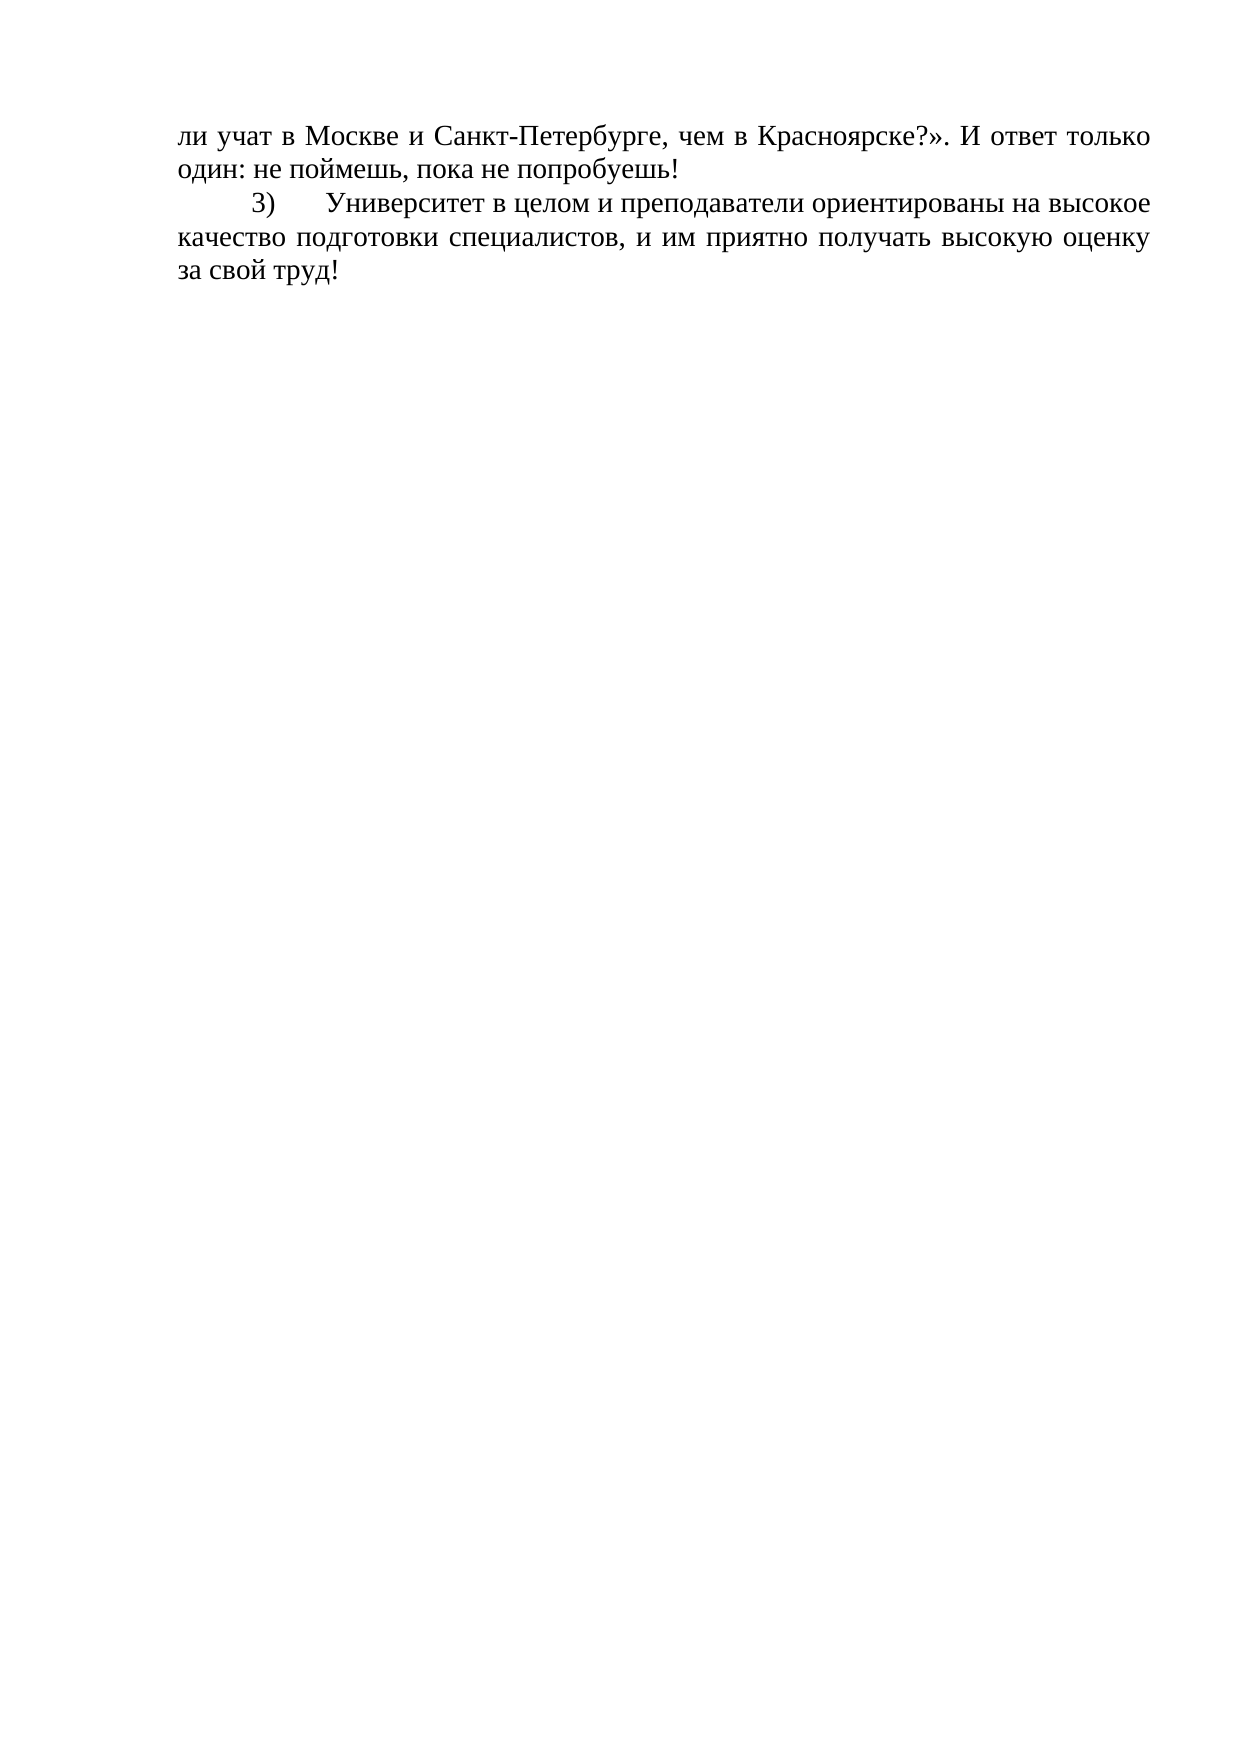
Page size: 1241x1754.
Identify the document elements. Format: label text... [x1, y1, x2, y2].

list Университет в целом и преподаватели ориентированы на высокое качество подготовки специалистов, и им приятно получать высокую оценку за свой труд! [177, 185, 1152, 286]
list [177, 118, 1152, 185]
